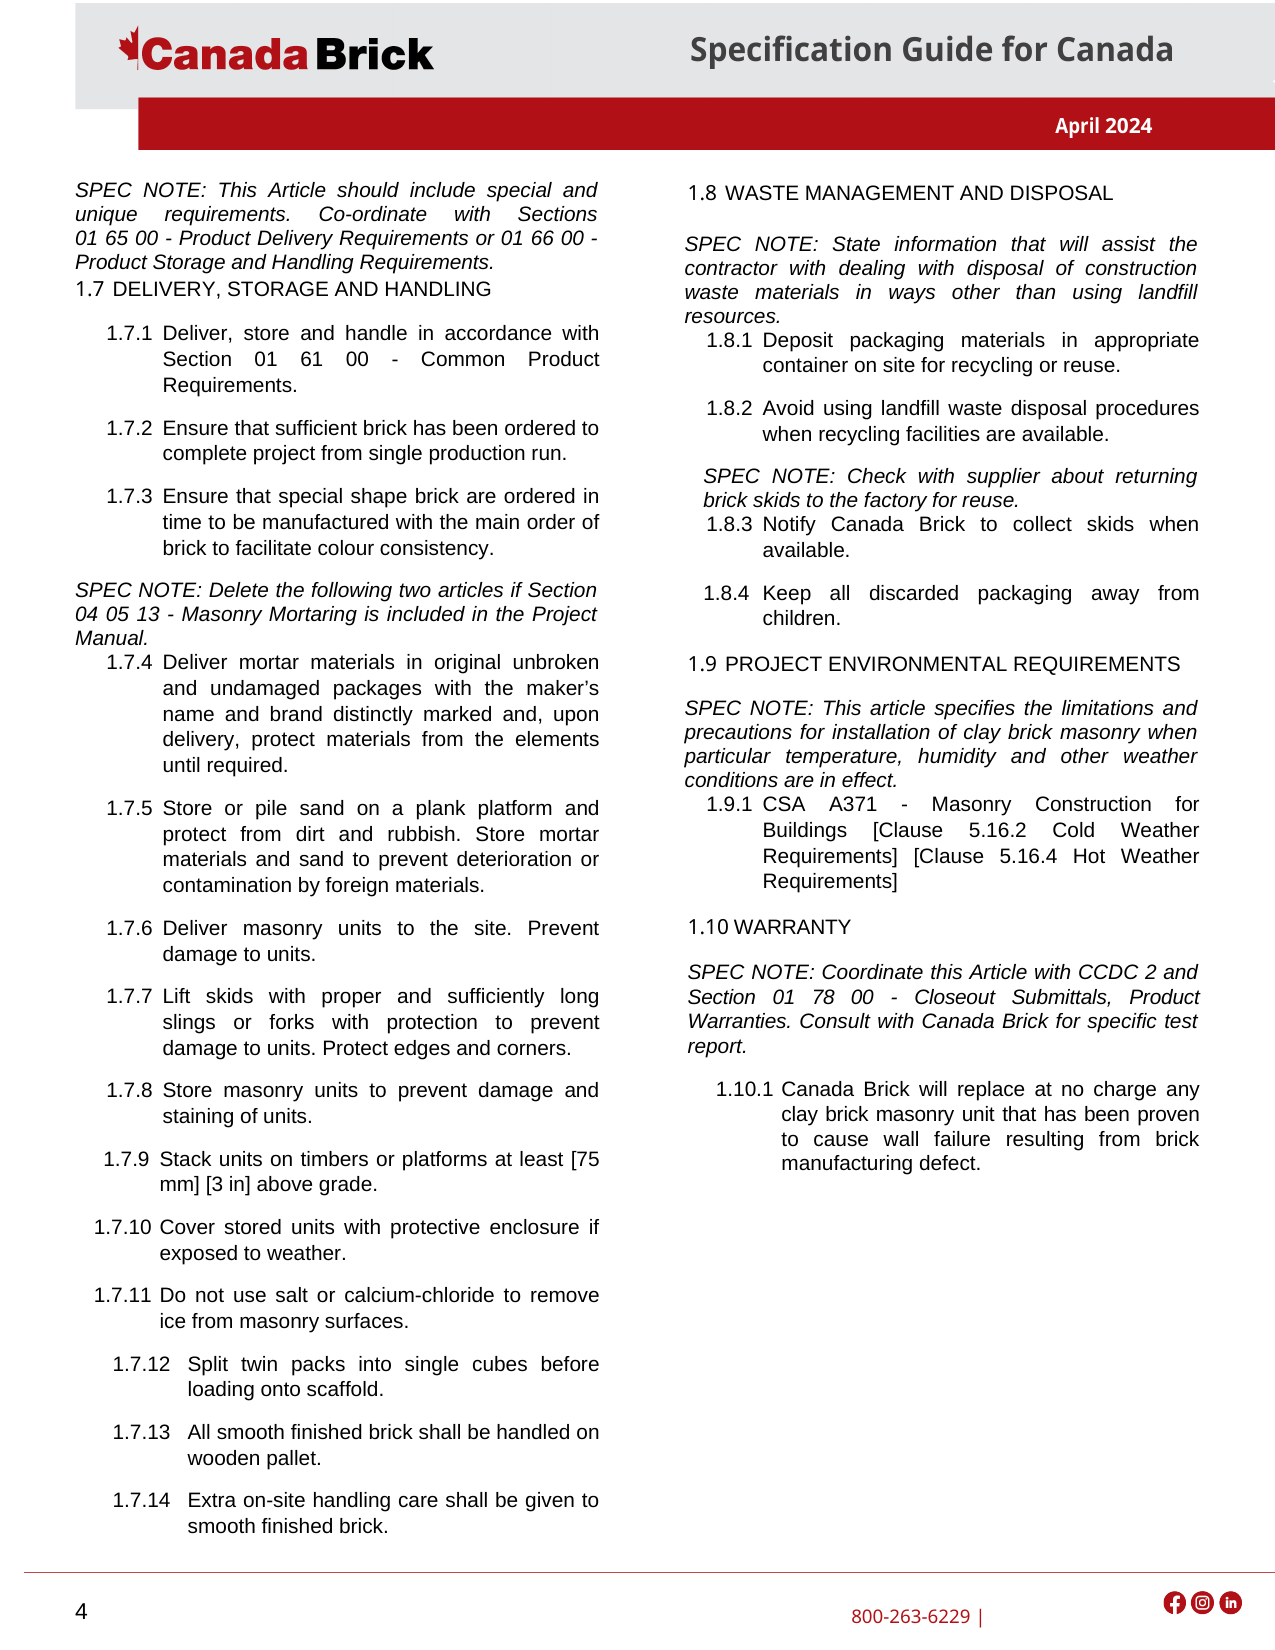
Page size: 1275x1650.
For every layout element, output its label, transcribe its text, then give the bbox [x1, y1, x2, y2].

text SPEC NOTE: Check with supplier about returning brick skids to the factory for reuse. [703, 464, 1200, 512]
text SPEC NOTE: This article specifies the limitations and precautions for installation of clay brick masonry when particular temperature, humidity and other weather conditions are in effect. [684, 696, 1200, 792]
list Ensure that special shape brick are ordered in time to be manufactured with the main order of brick to facilitate colour consistency. [106, 484, 600, 559]
list CSA A371 - Masonry Construction for Buildings [Clause 5.16.2 Cold Weather Requirements] [Clause 5.16.4 Hot Weather Requirements] [706, 792, 1200, 893]
list Stack units on timbers or platforms at least [75 mm] [3 in] above grade. [103, 1146, 600, 1196]
list Do not use salt or calcium-chloride to remove ice from masonry surfaces. [94, 1283, 600, 1333]
list Lift skids with proper and sufficiently long slings or forks with protection to prevent damage to units. Protect edges and corners. [106, 984, 600, 1059]
list Extra on-site handling care shall be given to smooth finished brick. [112, 1488, 600, 1538]
list Canada Brick will replace at no charge any clay brick masonry unit that has been proven to cause wall failure resulting from brick manufacturing defect. [716, 1077, 1200, 1175]
subtitle WARRANTY [687, 912, 1200, 940]
list Cover stored units with protective enclosure if exposed to weather. [94, 1215, 600, 1264]
list Keep all discarded packaging away from children. [703, 580, 1200, 630]
list PROJECT ENVIRONMENTAL REQUIREMENTS [687, 649, 1200, 677]
list Deliver, store and handle in accordance with Section 01 61 00 - Common Product Requirements. [106, 321, 600, 397]
text SPEC NOTE: This Article should include special and unique requirements. Co-ordinate with Sections 01 65 00 - Product Delivery Requirements or 01 66 00 - Product Storage and Handling Requirements. [75, 178, 600, 274]
text SPEC NOTE: Delete the following two articles if Section 04 05 13 - Masonry Mortaring is included in the Project Manual. [75, 578, 600, 650]
list Deliver mortar materials in original unbroken and undamaged packages with the maker’s name and brand distinctly marked and, upon delivery, protect materials from the elements until required. [106, 650, 600, 777]
list WASTE MANAGEMENT AND DISPOSAL [687, 178, 1200, 207]
picture [1157, 1590, 1248, 1615]
list All smooth finished brick shall be handled on wooden pallet. [112, 1420, 600, 1469]
list Deposit packaging materials in appropriate container on site for recycling or reuse. [706, 327, 1200, 377]
list DELIVERY, STORAGE AND HANDLING [75, 274, 600, 302]
list Ensure that sufficient brick has been ordered to complete project from single production run. [106, 415, 600, 465]
list Avoid using landfill waste disposal procedures when recycling facilities are available. [706, 396, 1200, 446]
text SPEC NOTE: Coordinate this Article with CCDC 2 and Section 01 78 00 - Closeout Submittals, Product Warranties. Consult with Canada Brick for specific test report. [687, 960, 1200, 1058]
list Deliver masonry units to the site. Prevent damage to units. [106, 916, 600, 965]
text SPEC NOTE: State information that will assist the contractor with dealing with disposal of construction waste materials in ways other than using landfill resources. [684, 232, 1200, 327]
list Store masonry units to prevent damage and staining of units. [106, 1078, 600, 1128]
list Store or pile sand on a plank platform and protect from dirt and rubbish. Store mortar materials and sand to prevent deterioration or contamination by foreign materials. [106, 796, 600, 897]
list Notify Canada Brick to collect skids when available. [706, 512, 1200, 562]
picture [75, 3, 1275, 150]
list Split twin packs into single cubes before loading onto scaffold. [112, 1351, 600, 1401]
